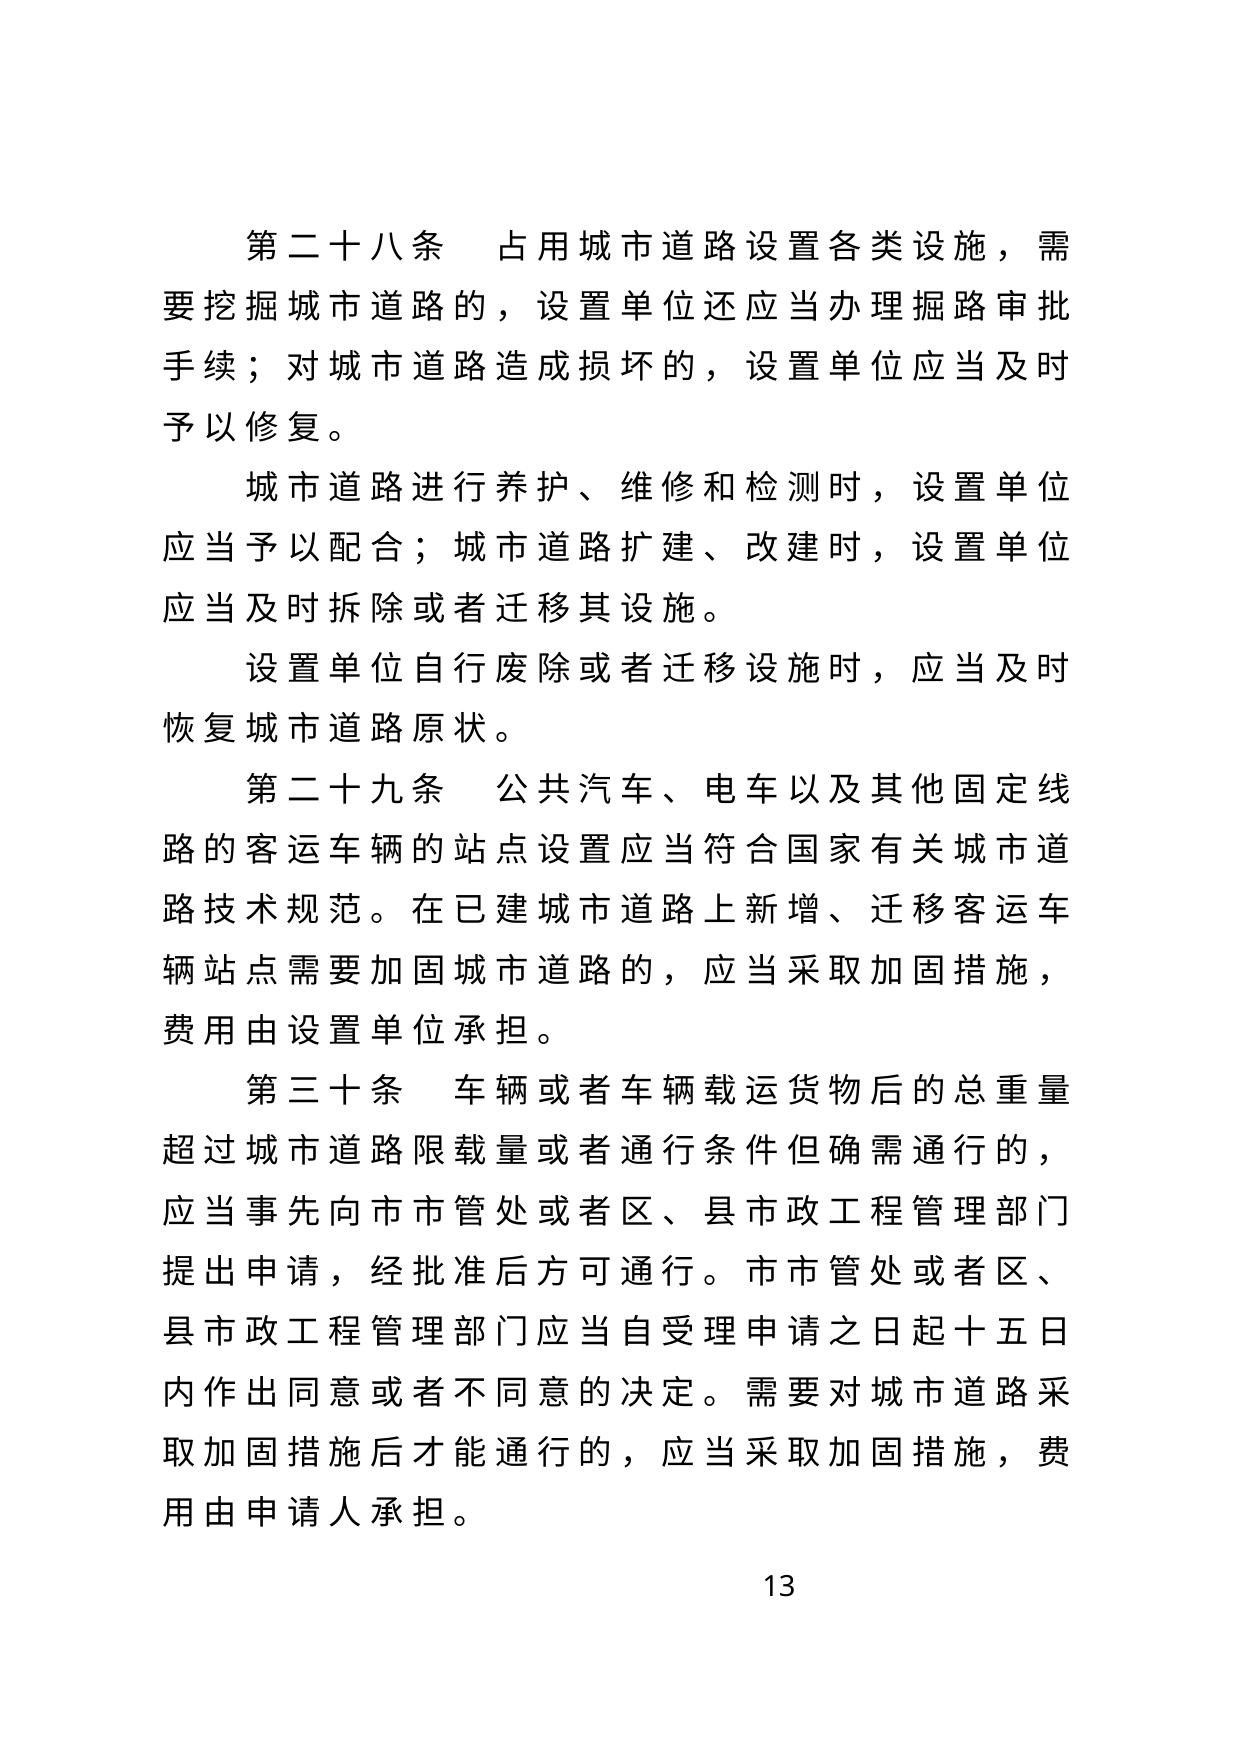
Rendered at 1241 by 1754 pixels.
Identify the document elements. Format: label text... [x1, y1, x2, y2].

text 第三十条 车辆或者车辆载运货物后的总重量超过城市道路限载量或者通行条件但确需通行的，应当事先向市市管处或者区、县市政工程管理部门提出申请，经批准后方可通行。市市管处或者区、县市政工程管理部门应当自受理申请之日起十五日内作出同意或者不同意的决定。需要对城市道路采取加固措施后才能通行的，应当采取加固措施，费用由申请人承担。 [162, 1058, 1078, 1540]
text 第二十九条 公共汽车、电车以及其他固定线路的客运车辆的站点设置应当符合国家有关城市道路技术规范。在已建城市道路上新增、迁移客运车辆站点需要加固城市道路的，应当采取加固措施，费用由设置单位承担。 [162, 756, 1078, 1058]
text 第二十八条 占用城市道路设置各类设施，需要挖掘城市道路的，设置单位还应当办理掘路审批手续；对城市道路造成损坏的，设置单位应当及时予以修复。 [162, 213, 1078, 455]
text 设置单位自行废除或者迁移设施时，应当及时恢复城市道路原状。 [162, 636, 1078, 756]
text 城市道路进行养护、维修和检测时，设置单位应当予以配合；城市道路扩建、改建时，设置单位应当及时拆除或者迁移其设施。 [162, 455, 1078, 636]
